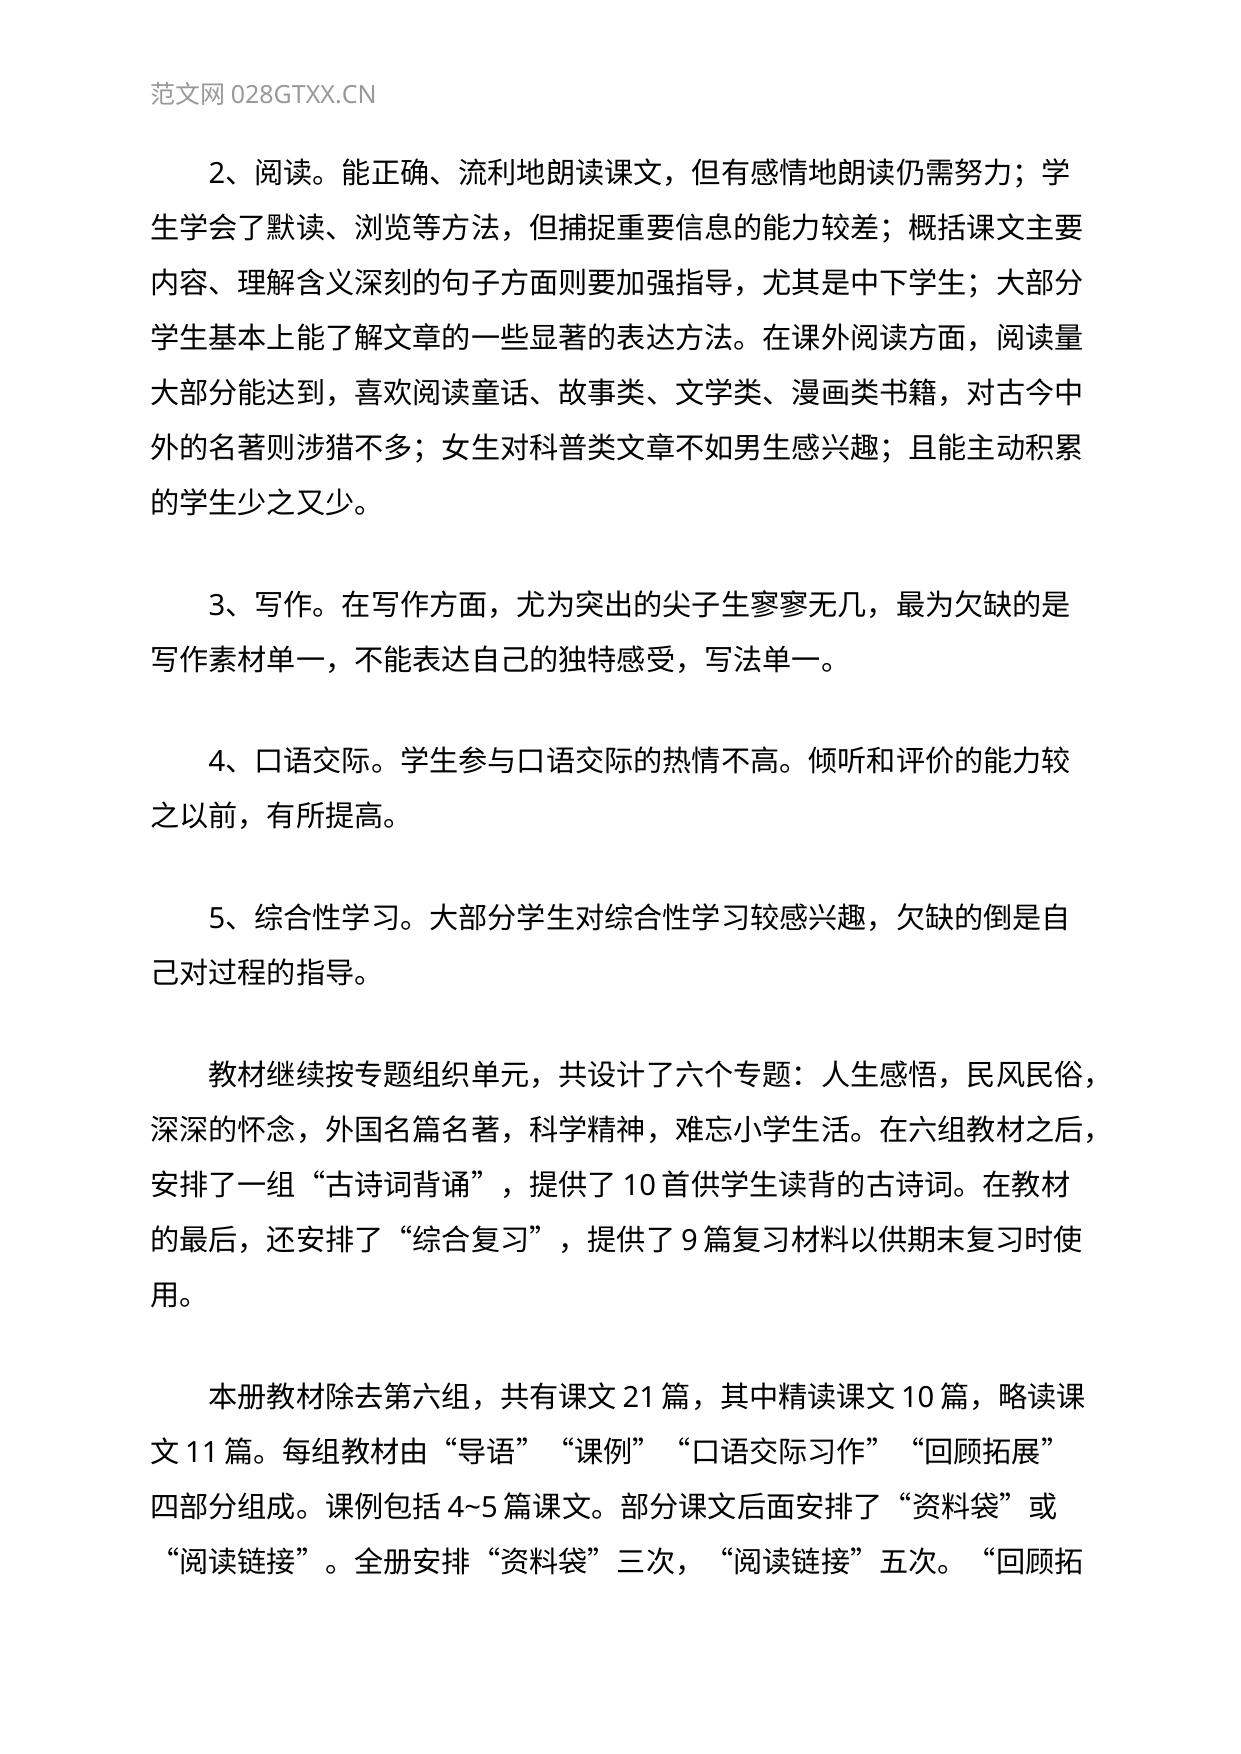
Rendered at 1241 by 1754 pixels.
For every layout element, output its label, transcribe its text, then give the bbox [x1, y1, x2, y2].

text 4、口语交际。学生参与口语交际的热情不高。倾听和评价的能力较之以前，有所提高。 [150, 738, 1090, 835]
text 3、写作。在写作方面，尤为突出的尖子生寥寥无几，最为欠缺的是写作素材单一，不能表达自己的独特感受，写法单一。 [150, 581, 1090, 678]
text 教材继续按专题组织单元，共设计了六个专题：人生感悟，民风民俗，深深的怀念，外国名篇名著，科学精神，难忘小学生活。在六组教材之后，安排了一组“古诗词背诵”，提供了10首供学生读背的古诗词。在教材的最后，还安排了“综合复习”，提供了9篇复习材料以供期末复习时使用。 [150, 1052, 1090, 1314]
text 2、阅读。能正确、流利地朗读课文，但有感情地朗读仍需努力；学生学会了默读、浏览等方法，但捕捉重要信息的能力较差；概括课文主要内容、理解含义深刻的句子方面则要加强指导，尤其是中下学生；大部分学生基本上能了解文章的一些显著的表达方法。在课外阅读方面，阅读量大部分能达到，喜欢阅读童话、故事类、文学类、漫画类书籍，对古今中外的名著则涉猎不多；女生对科普类文章不如男生感兴趣；且能主动积累的学生少之又少。 [150, 150, 1090, 522]
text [150, 1373, 1090, 1580]
text 5、综合性学习。大部分学生对综合性学习较感兴趣，欠缺的倒是自己对过程的指导。 [150, 895, 1090, 992]
